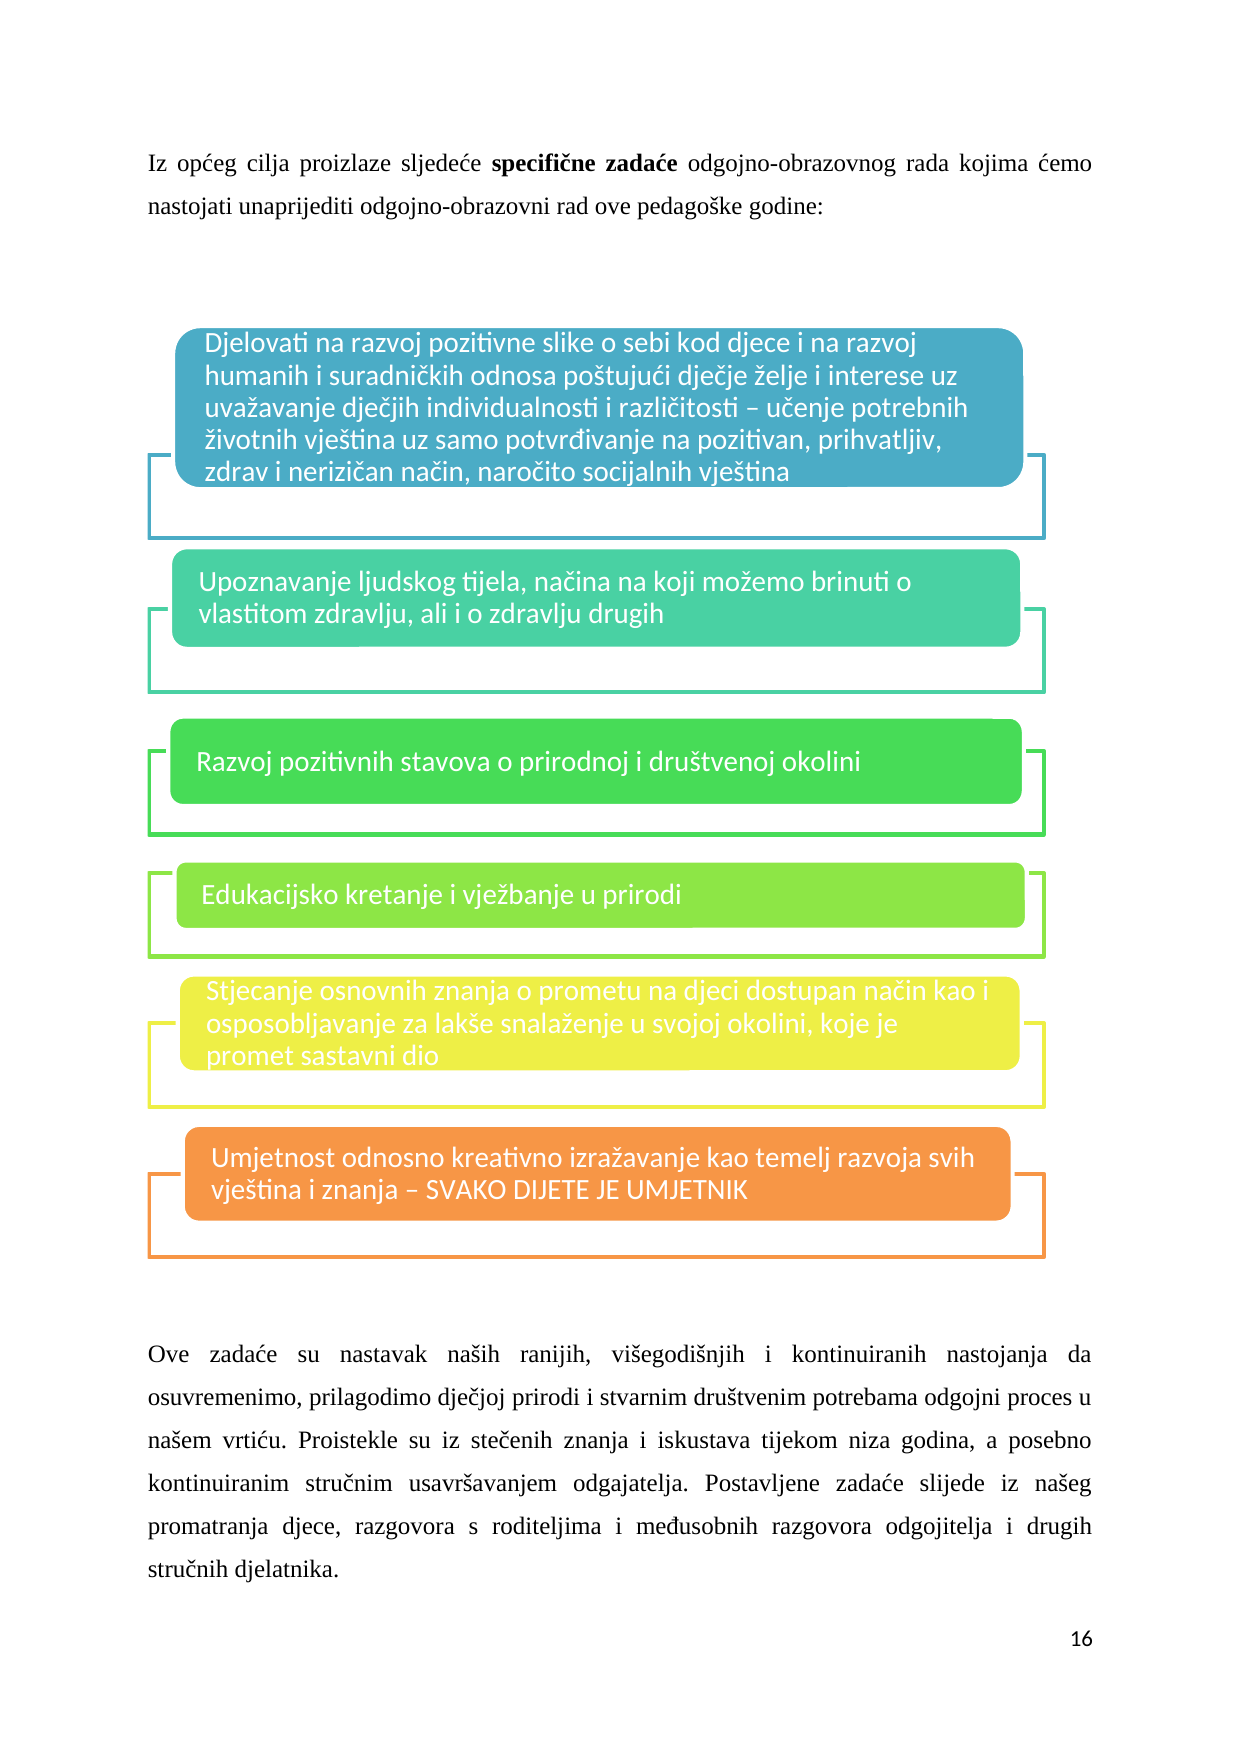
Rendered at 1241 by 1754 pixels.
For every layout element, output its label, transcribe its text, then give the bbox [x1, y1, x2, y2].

text Ove zadaće su nastavak naših ranijih, višegodišnjih i kontinuiranih nastojanja da osuvremenimo, prilagodimo dječjoj prirodi i stvarnim društvenim potrebama odgojni proces u našem vrtiću. Proistekle su iz stečenih znanja i iskustava tijekom niza godina, a posebno kontinuiranim stručnim usavršavanjem odgajatelja. Postavljene zadaće slijede iz našeg promatranja djece, razgovora s roditeljima i međusobnih razgovora odgojitelja i drugih stručnih djelatnika. [148, 1339, 1093, 1583]
text Iz općeg cilja proizlaze sljedeće specifične zadaće odgojno-obrazovnog rada kojima ćemo nastojati unaprijediti odgojno-obrazovni rad ove pedagoške godine: [148, 148, 1093, 219]
